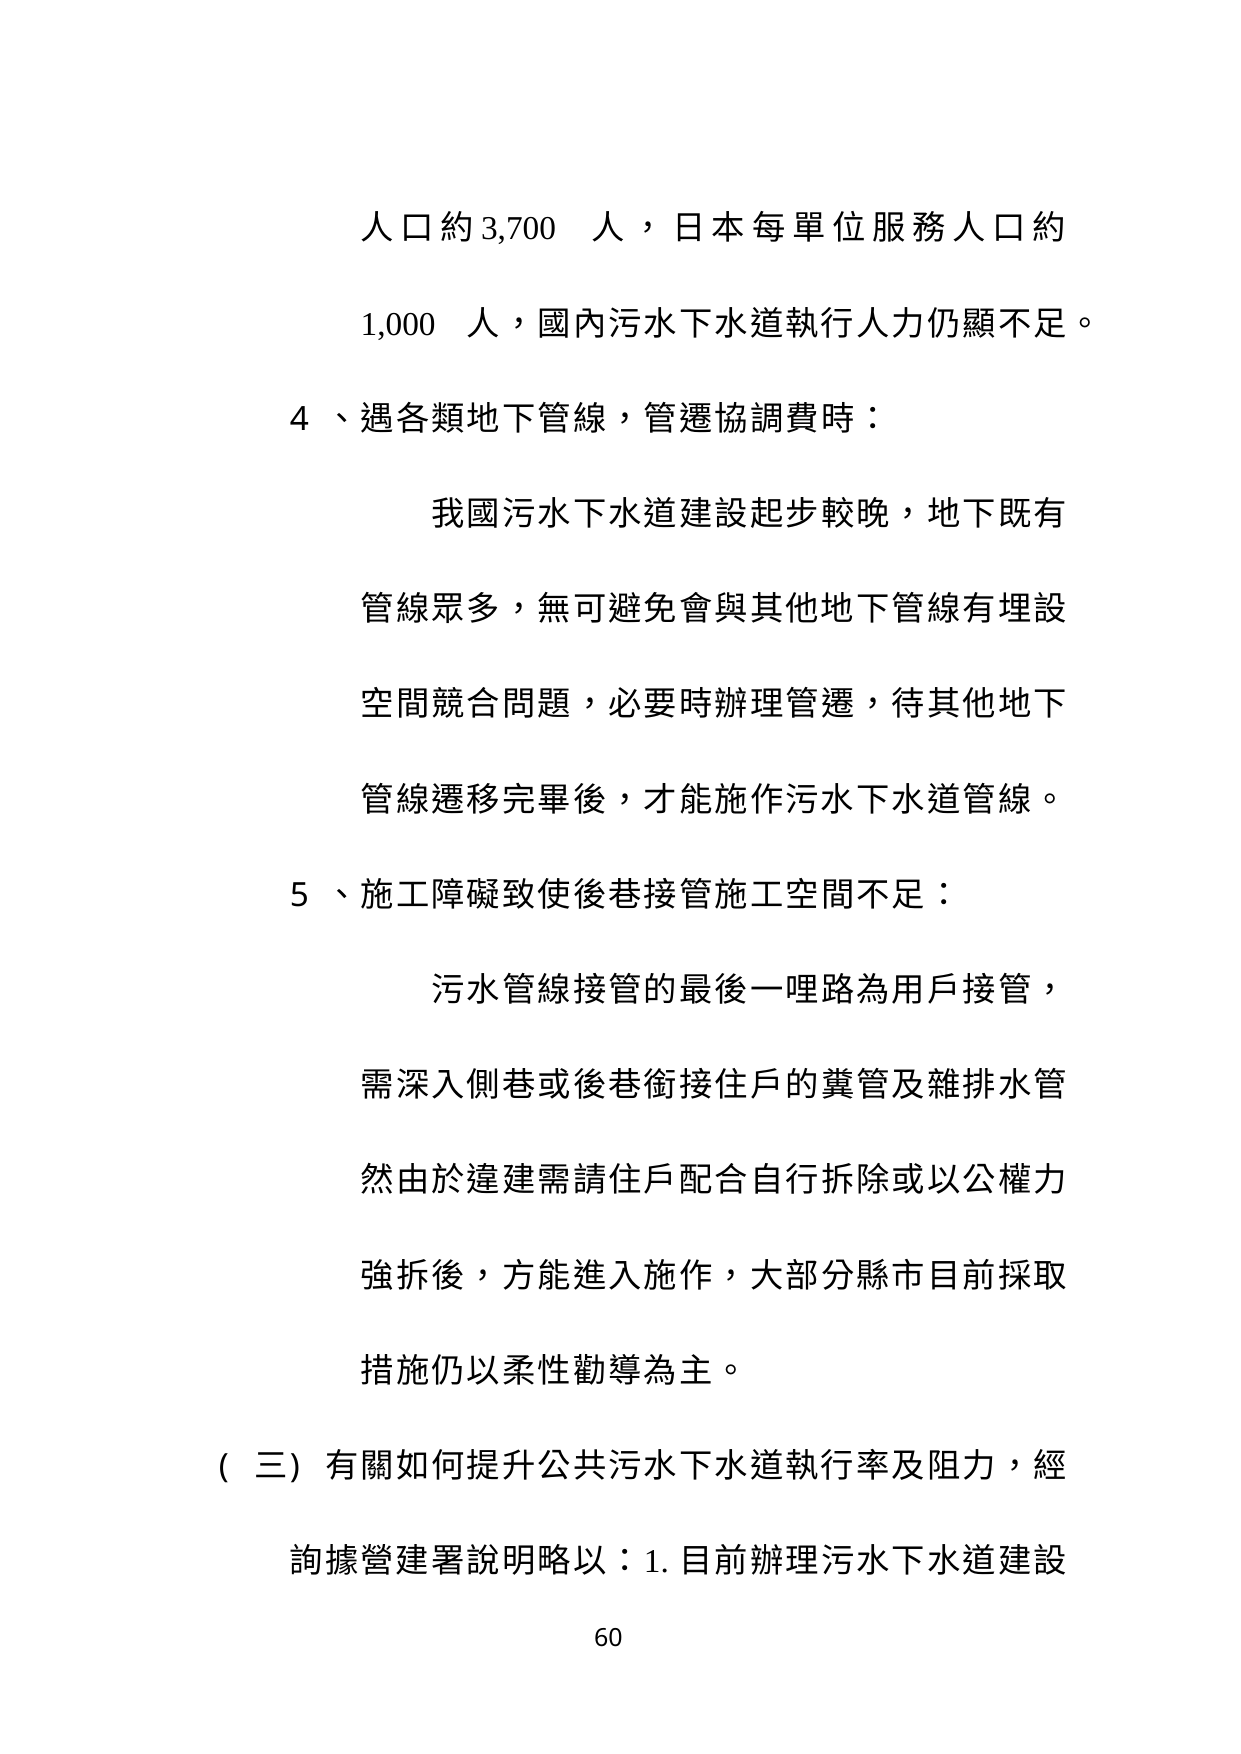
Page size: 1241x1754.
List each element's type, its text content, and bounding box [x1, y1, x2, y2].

subtitle 施工障礙致使後巷接管施工空間不足： [272, 844, 1069, 939]
text 污水管線接管的最後一哩路為用戶接管，需深入側巷或後巷銜接住戶的糞管及雜排水管，然由於違建需請住戶配合自行拆除或以公權力強拆後，方能進入施作，大部分縣市目前採取措施仍以柔性勸導為主。 [325, 939, 1069, 1415]
subtitle 遇各類地下管線，管遷協調費時： [272, 368, 1069, 463]
text 我國污水下水道建設起步較晚，地下既有管線眾多，無可避免會與其他地下管線有埋設空間競合問題，必要時辦理管遷，待其他地下管線遷移完畢後，才能施作污水下水道管線。 [325, 463, 1069, 844]
